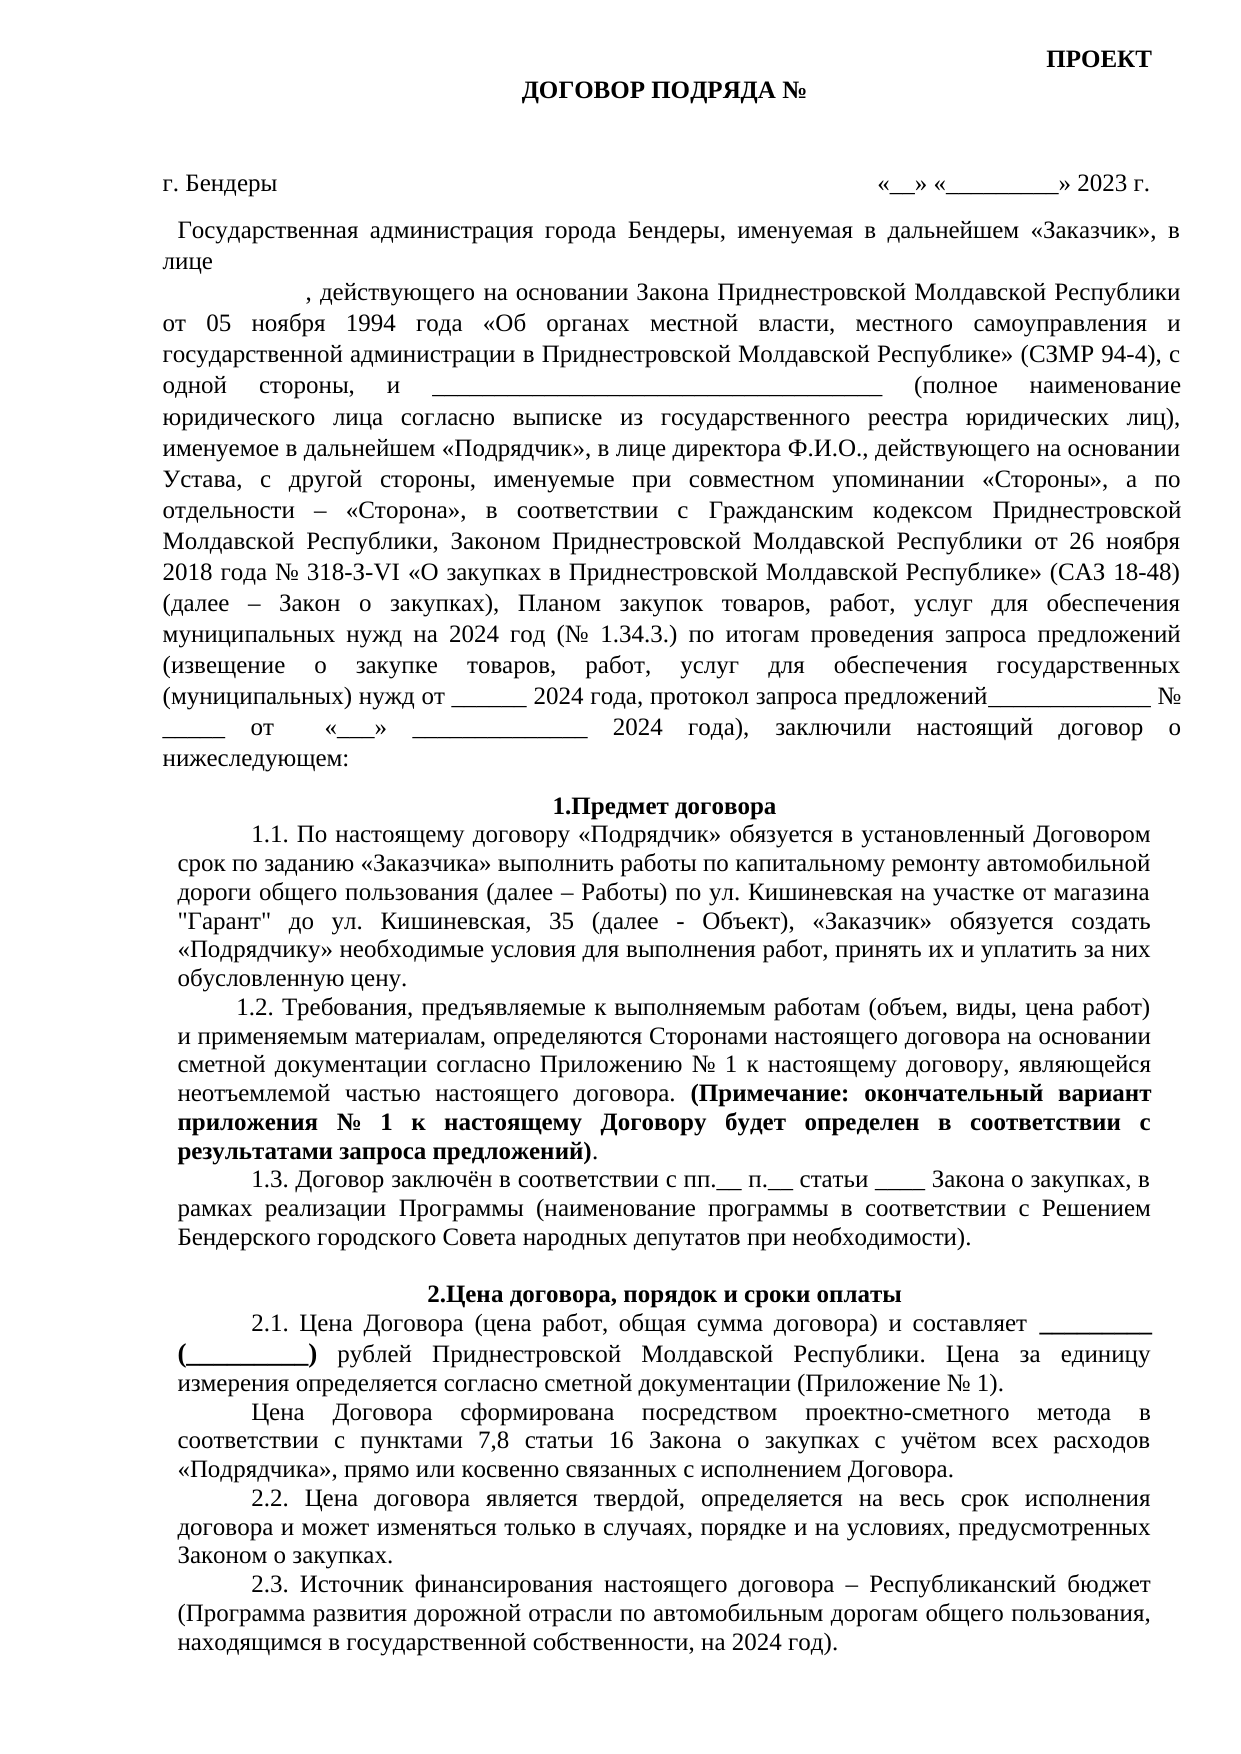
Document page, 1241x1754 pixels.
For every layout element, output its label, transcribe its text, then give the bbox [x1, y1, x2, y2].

text 2.Цена договора, порядок и сроки оплаты [177, 1279, 1152, 1308]
text г. Бендеры «__» «_________» 2023 г. [162, 168, 1152, 196]
text Цена Договора сформирована посредством проектно-сметного метода в соответствии с пунктами 7,8 статьи 16 Закона о закупках с учётом всех расходов «Подрядчика», прямо или косвенно связанных с исполнением Договора. [177, 1397, 1152, 1483]
text 1.2. Требования, предъявляемые к выполняемым работам (объем, виды, цена работ) и применяемым материалам, определяются Сторонами настоящего договора на основании сметной документации согласно Приложению № 1 к настоящему договору, являющейся неотъемлемой частью настоящего договора. (Примечание: окончательный вариант приложения № 1 к настоящему Договору будет определен в соответствии с результатами запроса предложений). [177, 992, 1152, 1164]
text 2.3. Источник финансирования настоящего договора – Республиканский бюджет (Программа развития дорожной отрасли по автомобильным дорогам общего пользования, находящимся в государственной собственности, на 2024 год). [177, 1569, 1152, 1656]
text 1.Предмет договора [177, 791, 1152, 819]
text ДОГОВОР ПОДРЯДА № [177, 75, 1152, 104]
text 2.2. Цена договора является твердой, определяется на весь срок исполнения договора и может изменяться только в случаях, порядке и на условиях, предусмотренных Законом о закупках. [177, 1483, 1152, 1569]
text 1.3. Договор заключён в соответствии с пп.__ п.__ статьи ____ Закона о закупках, в рамках реализации Программы (наименование программы в соответствии с Решением Бендерского городского Совета народных депутатов при необходимости). [177, 1164, 1152, 1251]
text 1.1. По настоящему договору «Подрядчик» обязуется в установленный Договором срок по заданию «Заказчика» выполнить работы по капитальному ремонту автомобильной дороги общего пользования (далее – Работы) по ул. Кишиневская на участке от магазина "Гарант" до ул. Кишиневская, 35 (далее - Объект), «Заказчик» обязуется создать «Подрядчику» необходимые условия для выполнения работ, принять их и уплатить за них обусловленную цену. [177, 819, 1152, 992]
text ПРОЕКТ [177, 44, 1152, 73]
text 2.1. Цена Договора (цена работ, общая сумма договора) и составляет _________ (_________) рублей Приднестровской Молдавской Республики. Цена за единицу измерения определяется согласно сметной документации (Приложение № 1). [177, 1308, 1152, 1397]
text Государственная администрация города Бендеры, именуемая в дальнейшем «Заказчик», в лице Главы Государственной администрации города Бендеры Иванченко Романа Дмитриевича, действующего на основании Закона Приднестровской Молдавской Республики от 05 ноября 1994 года «Об органах местной власти, местного самоуправления и государственной администрации в Приднестровской Молдавской Республике» (СЗМР 94-4), с одной стороны, и ____________________________________ (полное наименование юридического лица согласно выписке из государственного реестра юридических лиц), именуемое в дальнейшем «Подрядчик», в лице директора Ф.И.О., действующего на основании Устава, с другой стороны, именуемые при совместном упоминании «Стороны», а по отдельности – «Сторона», в соответствии с Гражданским кодексом Приднестровской Молдавской Республики, Законом Приднестровской Молдавской Республики от 26 ноября 2018 года № 318-З-VI «О закупках в Приднестровской Молдавской Республике» (САЗ 18-48) (далее – Закон о закупках), Планом закупок товаров, работ, услуг для обеспечения муниципальных нужд на 2024 год (№ 1.34.3.) по итогам проведения запроса предложений (извещение о закупке товаров, работ, услуг для обеспечения государственных (муниципальных) нужд от ______ 2024 года, протокол запроса предложений_____________ № _____ от «___» ______________ 2024 года), заключили настоящий договор о нижеследующем: [162, 215, 1181, 772]
